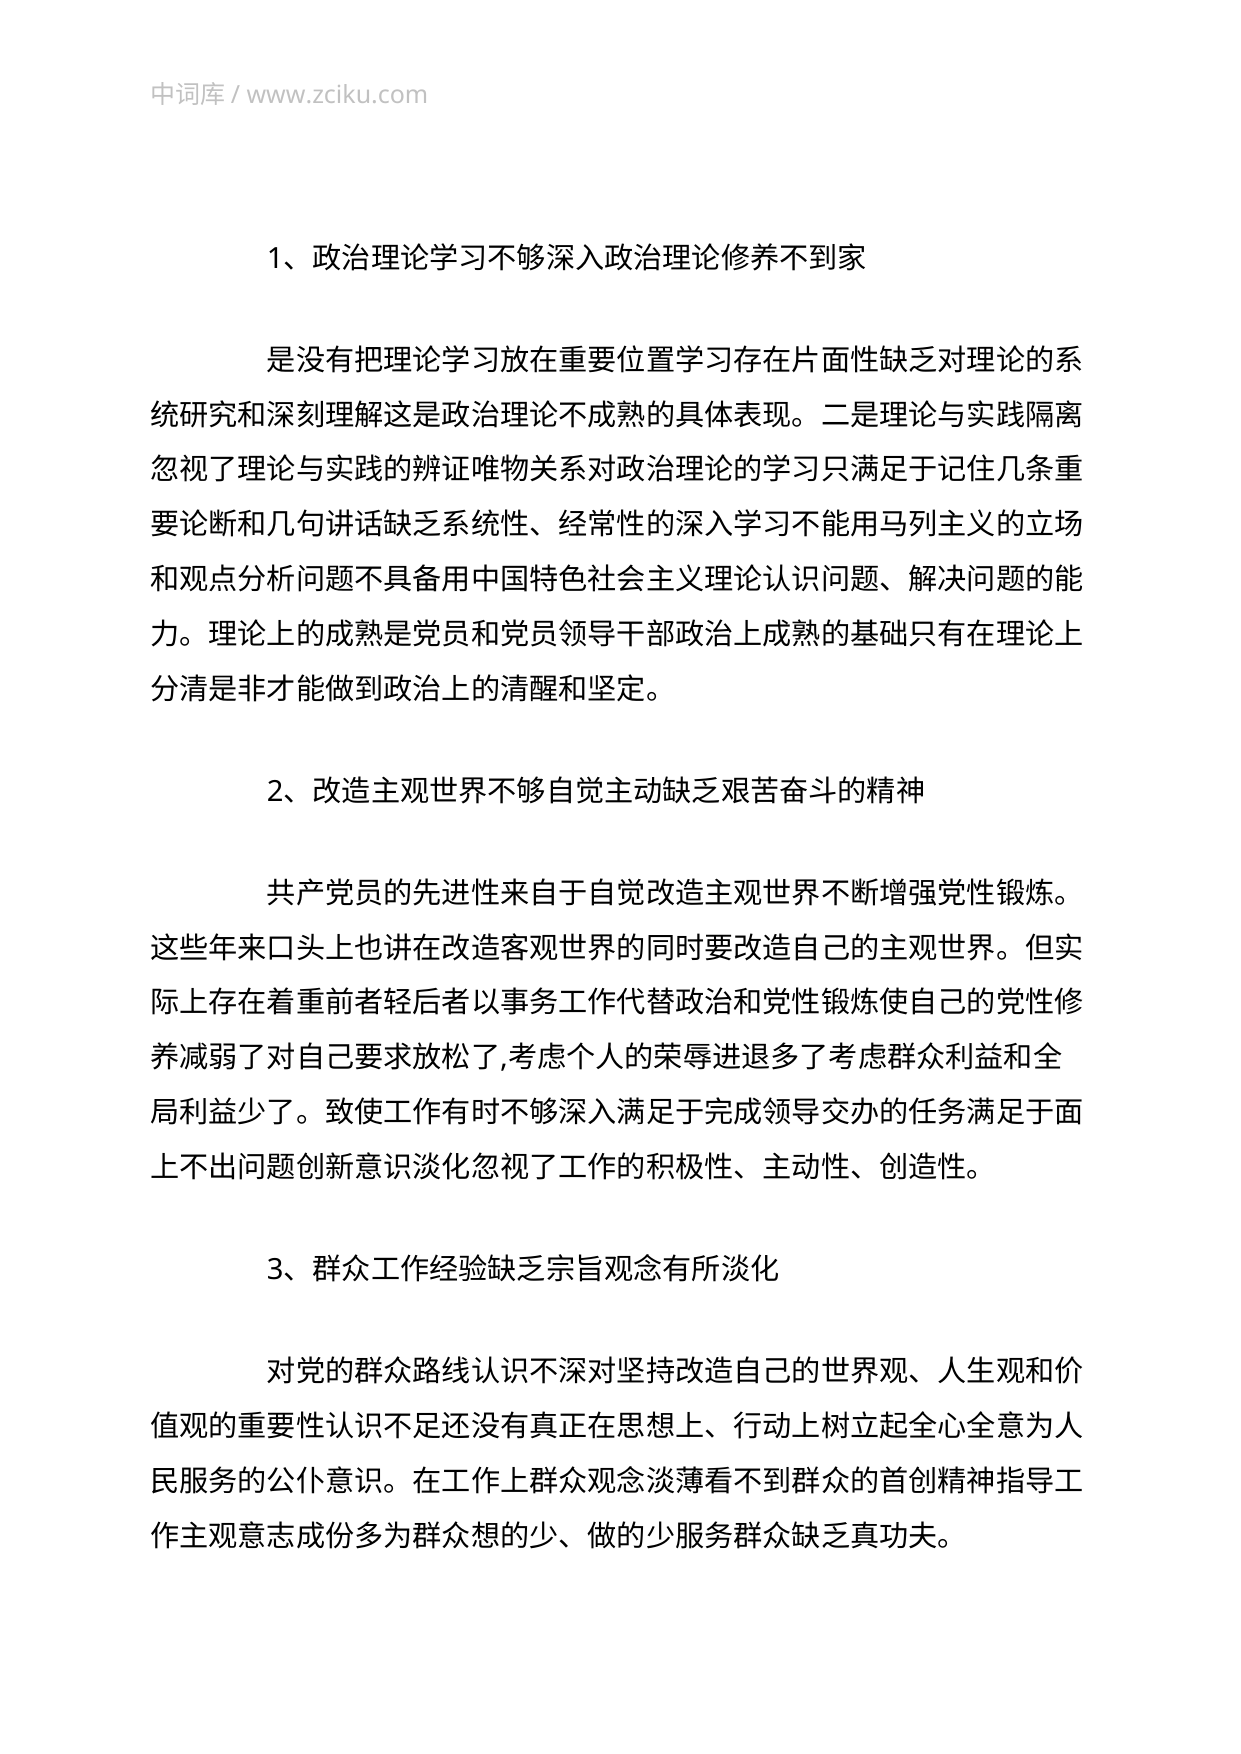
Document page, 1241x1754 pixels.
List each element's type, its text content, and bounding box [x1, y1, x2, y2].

text 3、群众工作经验缺乏宗旨观念有所淡化 [150, 1246, 1090, 1288]
text 1、政治理论学习不够深入政治理论修养不到家 [150, 234, 1090, 277]
text 是没有把理论学习放在重要位置学习存在片面性缺乏对理论的系统研究和深刻理解这是政治理论不成熟的具体表现。二是理论与实践隔离忽视了理论与实践的辨证唯物关系对政治理论的学习只满足于记住几条重要论断和几句讲话缺乏系统性、经常性的深入学习不能用马列主义的立场和观点分析问题不具备用中国特色社会主义理论认识问题、解决问题的能力。理论上的成熟是党员和党员领导干部政治上成熟的基础只有在理论上分清是非才能做到政治上的清醒和坚定。 [150, 336, 1090, 708]
text 共产党员的先进性来自于自觉改造主观世界不断增强党性锻炼。这些年来口头上也讲在改造客观世界的同时要改造自己的主观世界。但实际上存在着重前者轻后者以事务工作代替政治和党性锻炼使自己的党性修养减弱了对自己要求放松了,考虑个人的荣辱进退多了考虑群众利益和全局利益少了。致使工作有时不够深入满足于完成领导交办的任务满足于面上不出问题创新意识淡化忽视了工作的积极性、主动性、创造性。 [150, 869, 1090, 1186]
text 2、改造主观世界不够自觉主动缺乏艰苦奋斗的精神 [150, 767, 1090, 810]
text 对党的群众路线认识不深对坚持改造自己的世界观、人生观和价值观的重要性认识不足还没有真正在思想上、行动上树立起全心全意为人民服务的公仆意识。在工作上群众观念淡薄看不到群众的首创精神指导工作主观意志成份多为群众想的少、做的少服务群众缺乏真功夫。 [150, 1348, 1090, 1554]
